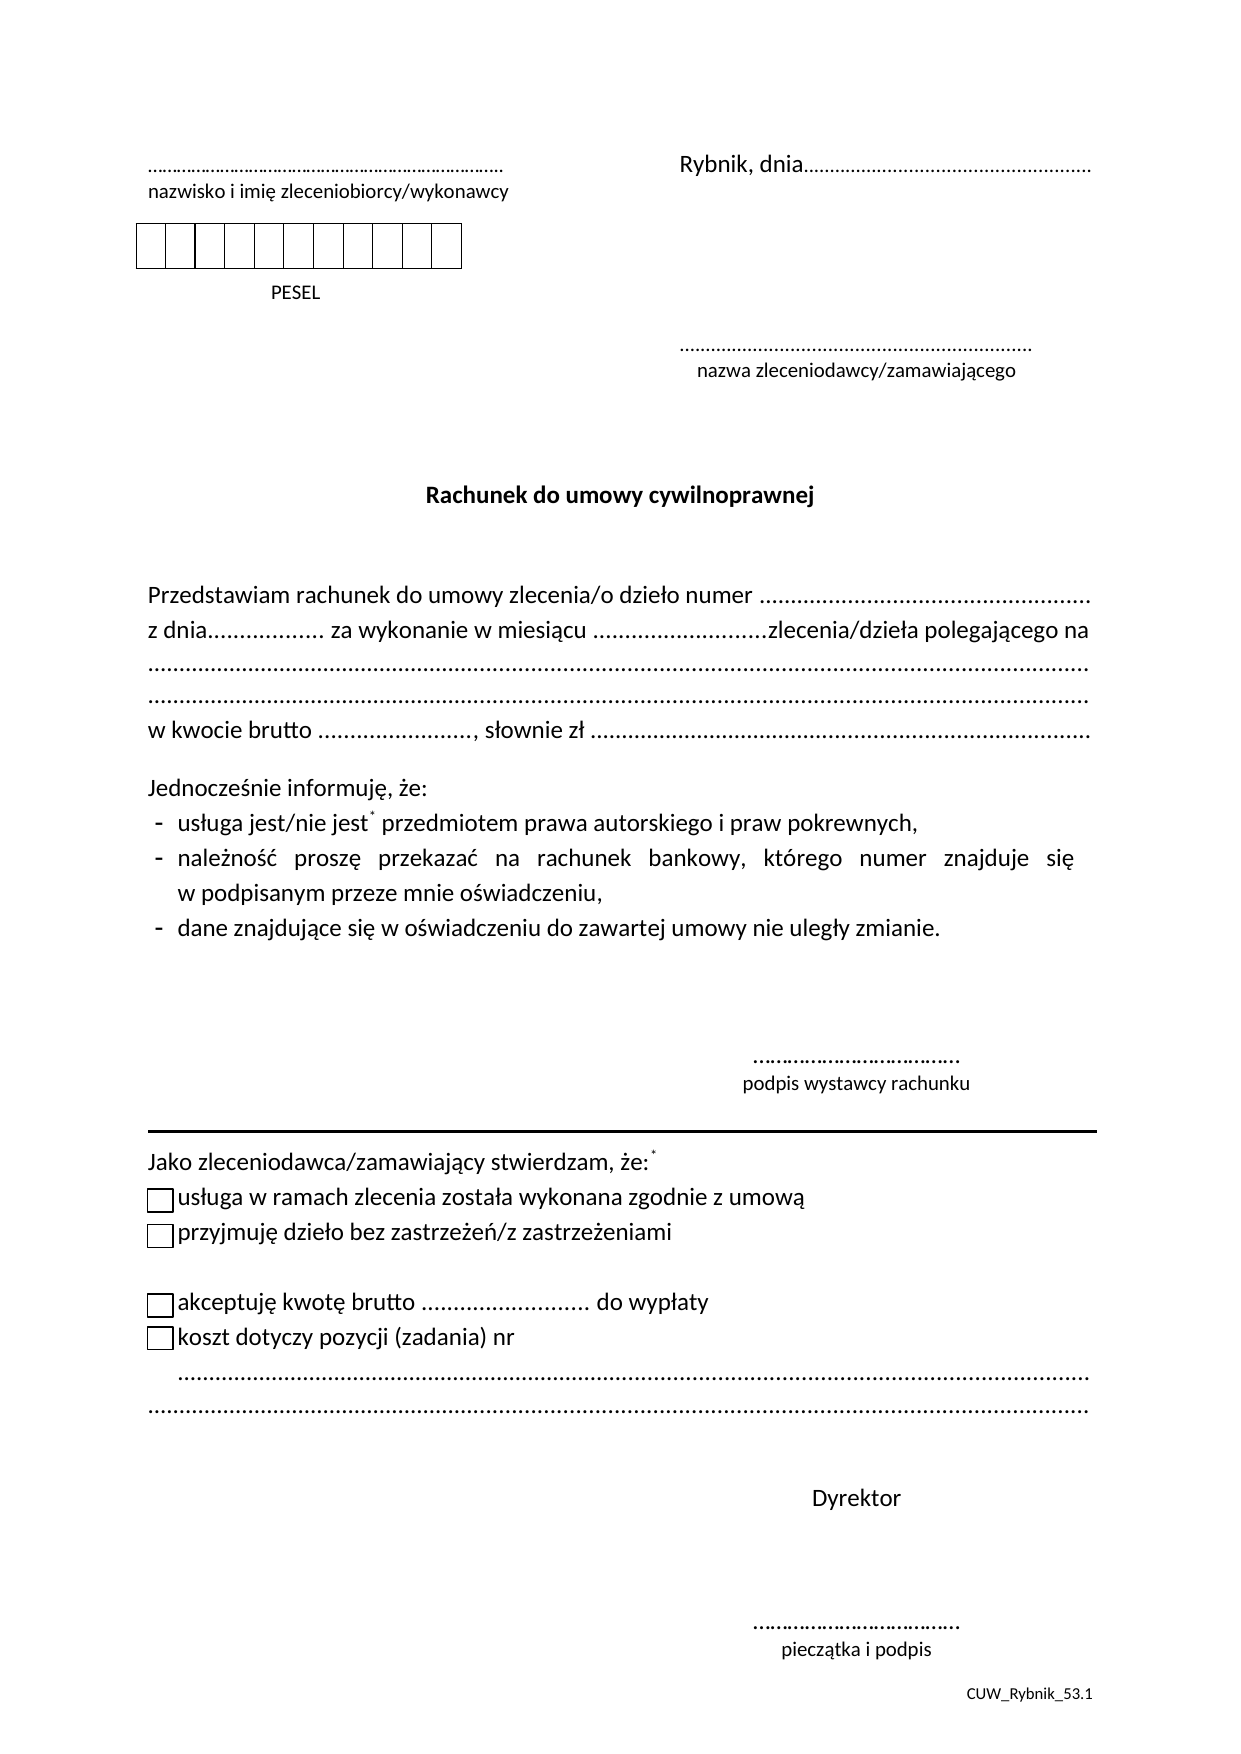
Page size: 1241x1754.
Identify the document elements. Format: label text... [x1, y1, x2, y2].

text Jednocześnie informuję, że: [148, 772, 1092, 803]
text podpis wystawcy rachunku [148, 1070, 1097, 1096]
text Jako zleceniodawca/zamawiający stwierdzam, że:* [148, 1146, 1092, 1177]
list akceptuję kwotę brutto do wypłaty [154, 1286, 1092, 1317]
text Przedstawiam rachunek do umowy zlecenia/o dzieło numer [148, 579, 1092, 609]
text pieczątka i podpis [148, 1636, 1097, 1661]
table_header [137, 224, 165, 267]
text z dnia za wykonanie w miesiącu zlecenia/dzieła polegającego na [148, 614, 1092, 644]
list usługa w ramach zlecenia została wykonana zgodnie z umową [154, 1181, 1092, 1212]
text nazwisko i imię zleceniobiorcy/wykonawcy [148, 178, 1092, 204]
table_header [344, 224, 372, 267]
table_header [196, 224, 224, 267]
text w kwocie brutto , słownie zł [148, 714, 1092, 744]
list usługa jest/nie jest* przedmiotem prawa autorskiego i praw pokrewnych, [154, 807, 1092, 838]
list dane znajdujące się w oświadczeniu do zawartej umowy nie uległy zmianie. [154, 912, 1092, 943]
text ……………………………………………………………….. Rybnik, dnia [148, 148, 1092, 178]
text Rachunek do umowy cywilnoprawnej [148, 479, 1092, 510]
list przyjmuję dzieło bez zastrzeżeń/z zastrzeżeniami [154, 1216, 1092, 1282]
text ……………………………… [148, 1039, 1097, 1070]
text ……………………………… [148, 1605, 1097, 1636]
table_header [255, 224, 283, 267]
table_header [314, 224, 343, 267]
text PESEL [148, 279, 1092, 304]
table_header [373, 224, 402, 267]
text Dyrektor [148, 1482, 1097, 1513]
table_header [284, 224, 313, 267]
table_header [403, 224, 431, 267]
list koszt dotyczy pozycji (zadania) nr [154, 1321, 1092, 1387]
list należność proszę przekazać na rachunek bankowy, którego numer znajduje się w podpisanym przeze mnie oświadczeniu, [154, 842, 1092, 908]
text nazwa zleceniodawcy/zamawiającego [148, 357, 1092, 383]
table_header [432, 224, 461, 267]
table_header [166, 224, 194, 267]
table_header [225, 224, 254, 267]
